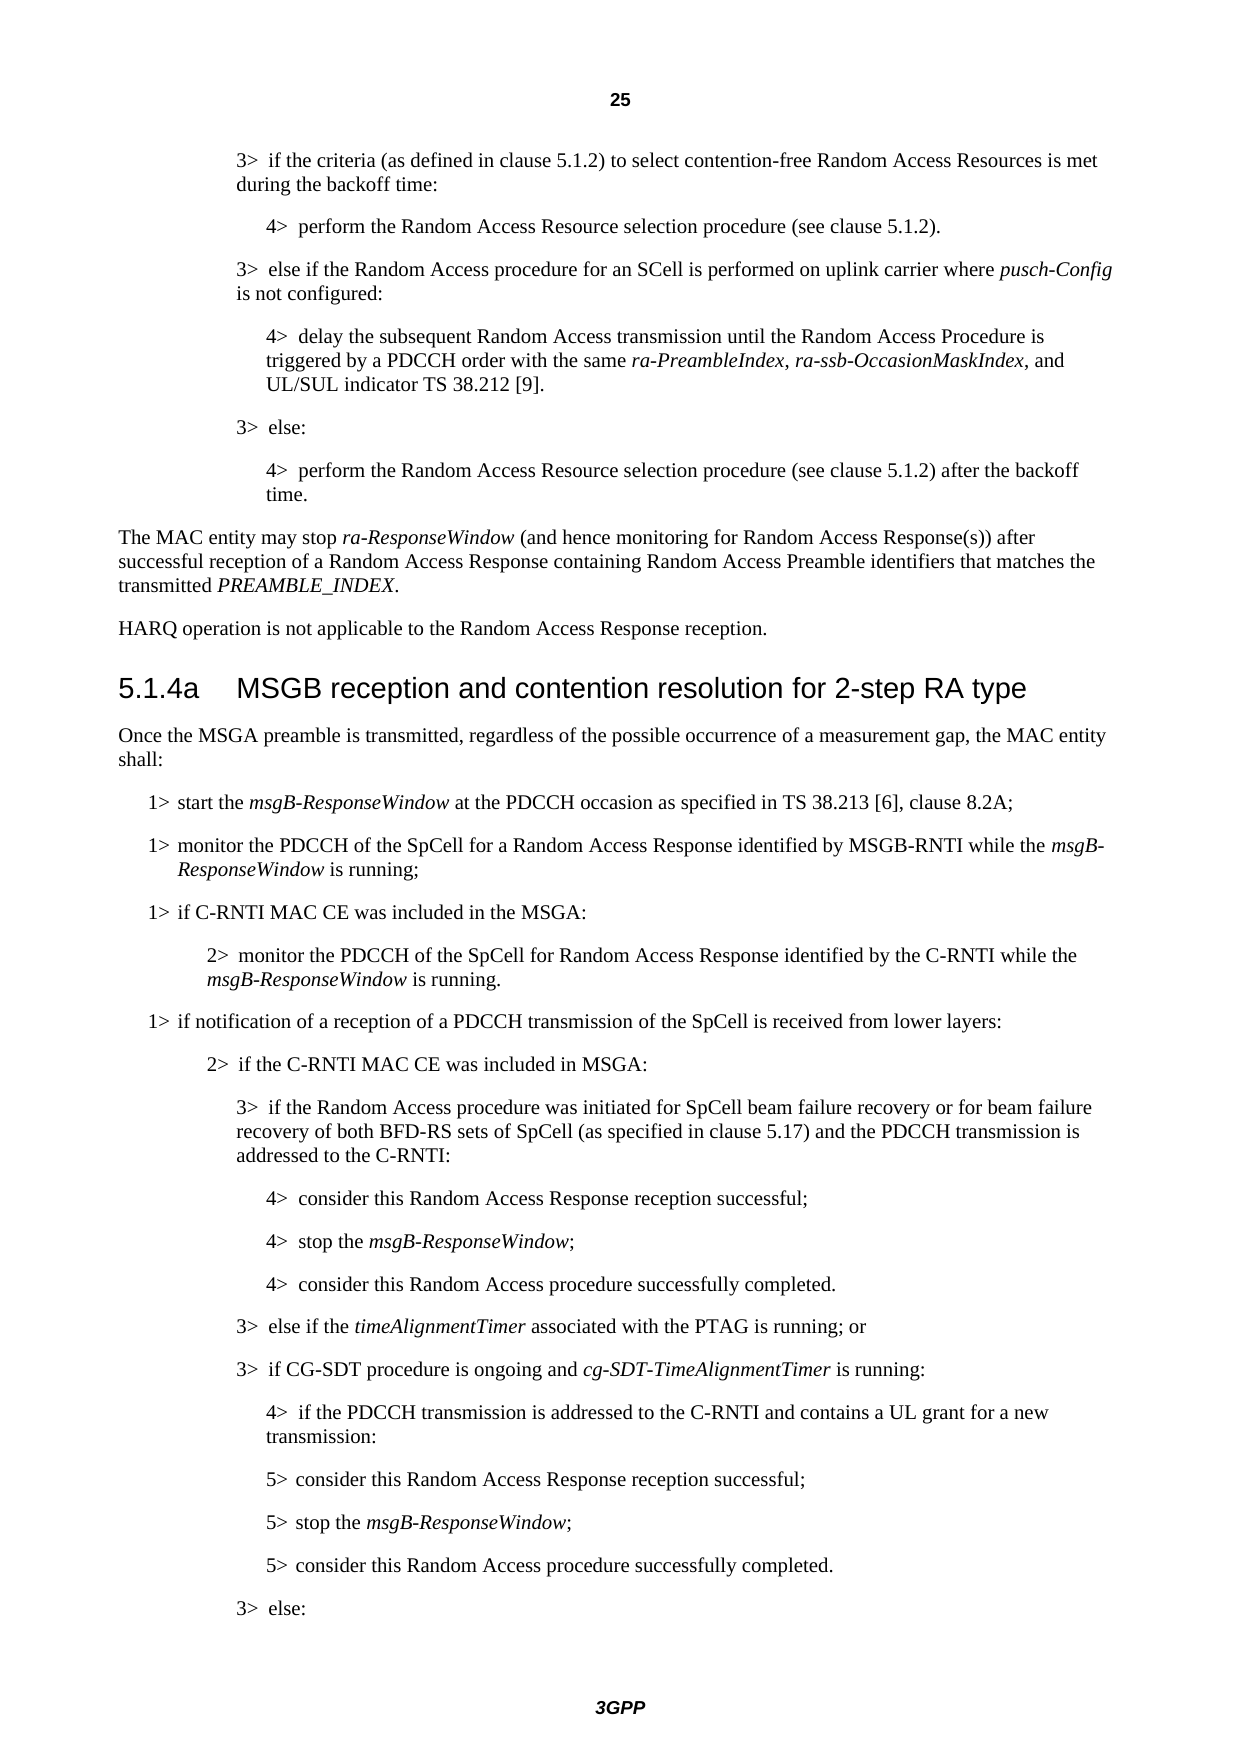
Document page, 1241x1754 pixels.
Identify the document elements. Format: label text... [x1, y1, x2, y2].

text 3> else: [236, 415, 1122, 439]
text 3> if the criteria (as defined in clause 5.1.2) to select contention-free Random Access Resources is met during the backoff time: [236, 147, 1122, 196]
text 3> if the Random Access procedure was initiated for SpCell beam failure recovery or for beam failure recovery of both BFD-RS sets of SpCell (as specified in clause 5.17) and the PDCCH transmission is addressed to the C-RNTI: [236, 1095, 1122, 1167]
text 1> monitor the PDCCH of the SpCell for a Random Access Response identified by MSGB-RNTI while the msgB-ResponseWindow is running; [148, 833, 1122, 881]
text 4> delay the subsequent Random Access transmission until the Random Access Procedure is triggered by a PDCCH order with the same ra-PreambleIndex, ra-ssb-OccasionMaskIndex, and UL/SUL indicator TS 38.212 [9]. [266, 324, 1122, 396]
text 4> consider this Random Access procedure successfully completed. [266, 1272, 1122, 1296]
text 4> stop the msgB-ResponseWindow; [266, 1229, 1122, 1253]
text 3> if CG-SDT procedure is ongoing and cg-SDT-TimeAlignmentTimer is running: [236, 1357, 1122, 1381]
text 5> consider this Random Access procedure successfully completed. [266, 1553, 1122, 1577]
text 4> perform the Random Access Resource selection procedure (see clause 5.1.2) after the backoff time. [266, 458, 1122, 506]
text 4> consider this Random Access Response reception successful; [266, 1186, 1122, 1210]
text 1> if notification of a reception of a PDCCH transmission of the SpCell is received from lower layers: [148, 1009, 1122, 1033]
text 4> if the PDCCH transmission is addressed to the C-RNTI and contains a UL grant for a new transmission: [266, 1400, 1122, 1448]
text 5> consider this Random Access Response reception successful; [266, 1467, 1122, 1491]
text 1> if C-RNTI MAC CE was included in the MSGA: [148, 900, 1122, 924]
text HARQ operation is not applicable to the Random Access Response reception. [118, 616, 1122, 640]
text 2> if the C-RNTI MAC CE was included in MSGA: [207, 1052, 1122, 1076]
text The MAC entity may stop ra-ResponseWindow (and hence monitoring for Random Access Response(s)) after successful reception of a Random Access Response containing Random Access Preamble identifiers that matches the transmitted PREAMBLE_INDEX. [118, 525, 1122, 597]
subtitle 5.1.4a MSGB reception and contention resolution for 2-step RA type [118, 671, 1122, 704]
text 3> else if the timeAlignmentTimer associated with the PTAG is running; or [236, 1314, 1122, 1338]
text Once the MSGA preamble is transmitted, regardless of the possible occurrence of a measurement gap, the MAC entity shall: [118, 723, 1122, 771]
text 3> else if the Random Access procedure for an SCell is performed on uplink carrier where pusch-Config is not configured: [236, 257, 1122, 305]
text 1> start the msgB-ResponseWindow at the PDCCH occasion as specified in TS 38.213 [6], clause 8.2A; [148, 790, 1122, 814]
text 3> else: [236, 1595, 1122, 1619]
text 5> stop the msgB-ResponseWindow; [266, 1510, 1122, 1534]
text 2> monitor the PDCCH of the SpCell for Random Access Response identified by the C-RNTI while the msgB-ResponseWindow is running. [207, 943, 1122, 991]
text 4> perform the Random Access Resource selection procedure (see clause 5.1.2). [266, 214, 1122, 238]
